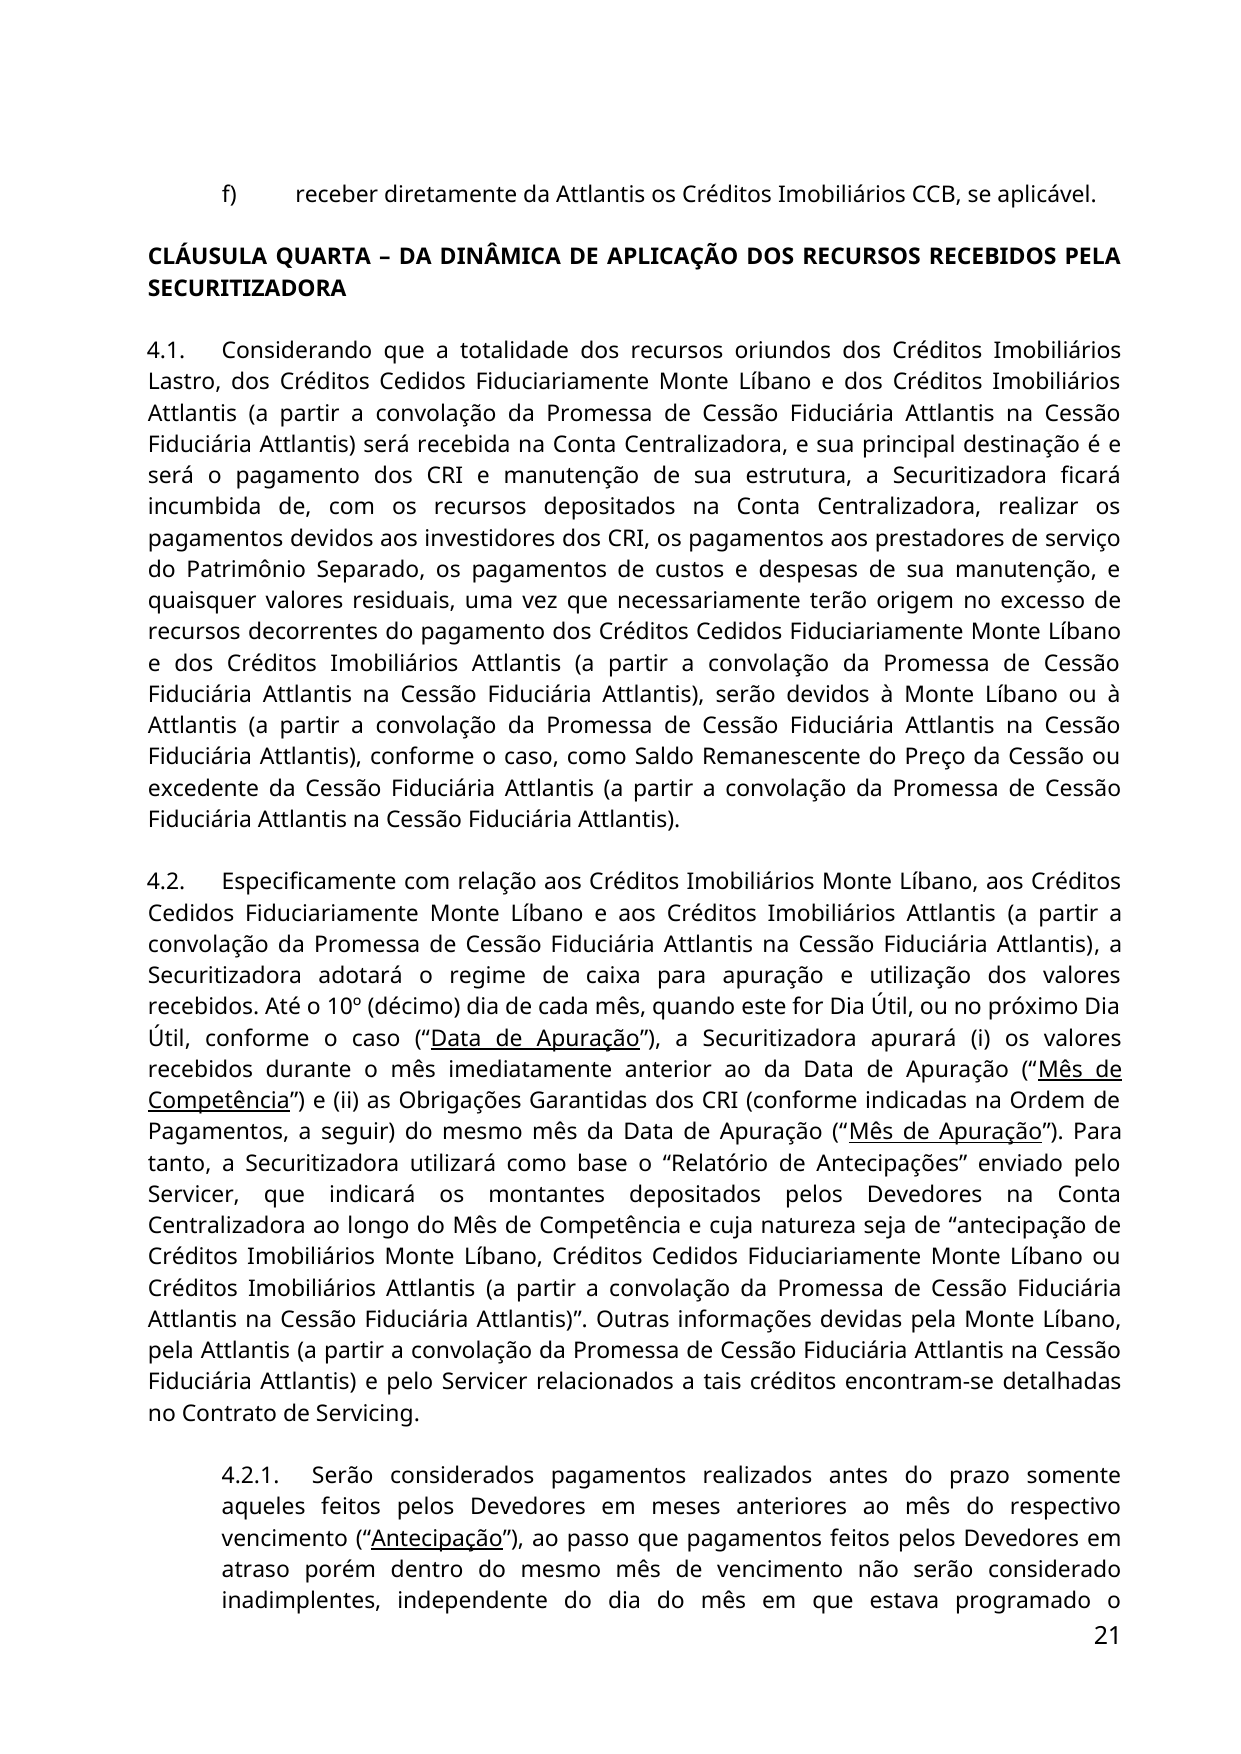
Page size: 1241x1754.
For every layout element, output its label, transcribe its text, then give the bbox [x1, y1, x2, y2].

list Considerando que a totalidade dos recursos oriundos dos Créditos Imobiliários Lastro, dos Créditos Cedidos Fiduciariamente Monte Líbano e dos Créditos Imobiliários Attlantis (a partir a convolação da Promessa de Cessão Fiduciária Attlantis na Cessão Fiduciária Attlantis) será recebida na Conta Centralizadora, e sua principal destinação é e será o pagamento dos CRI e manutenção de sua estrutura, a Securitizadora ficará incumbida de, com os recursos depositados na Conta Centralizadora, realizar os pagamentos devidos aos investidores dos CRI, os pagamentos aos prestadores de serviço do Patrimônio Separado, os pagamentos de custos e despesas de sua manutenção, e quaisquer valores residuais, uma vez que necessariamente terão origem no excesso de recursos decorrentes do pagamento dos Créditos Cedidos Fiduciariamente Monte Líbano e dos Créditos Imobiliários Attlantis (a partir a convolação da Promessa de Cessão Fiduciária Attlantis na Cessão Fiduciária Attlantis), serão devidos à Monte Líbano ou à Attlantis (a partir a convolação da Promessa de Cessão Fiduciária Attlantis na Cessão Fiduciária Attlantis), conforme o caso, como Saldo Remanescente do Preço da Cessão ou excedente da Cessão Fiduciária Attlantis (a partir a convolação da Promessa de Cessão Fiduciária Attlantis na Cessão Fiduciária Attlantis). [147, 333, 1122, 833]
list Especificamente com relação aos Créditos Imobiliários Monte Líbano, aos Créditos Cedidos Fiduciariamente Monte Líbano e aos Créditos Imobiliários Attlantis (a partir a convolação da Promessa de Cessão Fiduciária Attlantis na Cessão Fiduciária Attlantis), a Securitizadora adotará o regime de caixa para apuração e utilização dos valores recebidos. Até o 10º (décimo) dia de cada mês, quando este for Dia Útil, ou no próximo Dia Útil, conforme o caso (“Data de Apuração”), a Securitizadora apurará (i) os valores recebidos durante o mês imediatamente anterior ao da Data de Apuração (“Mês de Competência”) e (ii) as Obrigações Garantidas dos CRI (conforme indicadas na Ordem de Pagamentos, a seguir) do mesmo mês da Data de Apuração (“Mês de Apuração”). Para tanto, a Securitizadora utilizará como base o “Relatório de Antecipações” enviado pelo Servicer, que indicará os montantes depositados pelos Devedores na Conta Centralizadora ao longo do Mês de Competência e cuja natureza seja de “antecipação de Créditos Imobiliários Monte Líbano, Créditos Cedidos Fiduciariamente Monte Líbano ou Créditos Imobiliários Attlantis (a partir a convolação da Promessa de Cessão Fiduciária Attlantis na Cessão Fiduciária Attlantis)”. Outras informações devidas pela Monte Líbano, pela Attlantis (a partir a convolação da Promessa de Cessão Fiduciária Attlantis na Cessão Fiduciária Attlantis) e pelo Servicer relacionados a tais créditos encontram-se detalhadas no Contrato de Servicing. [147, 865, 1122, 1427]
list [221, 1458, 1122, 1615]
text CLÁUSULA QUARTA – DA DINÂMICA DE APLICAÇÃO DOS RECURSOS RECEBIDOS PELA SECURITIZADORA [148, 240, 1122, 302]
list receber diretamente da Attlantis os Créditos Imobiliários CCB, se aplicável. [222, 177, 1122, 208]
